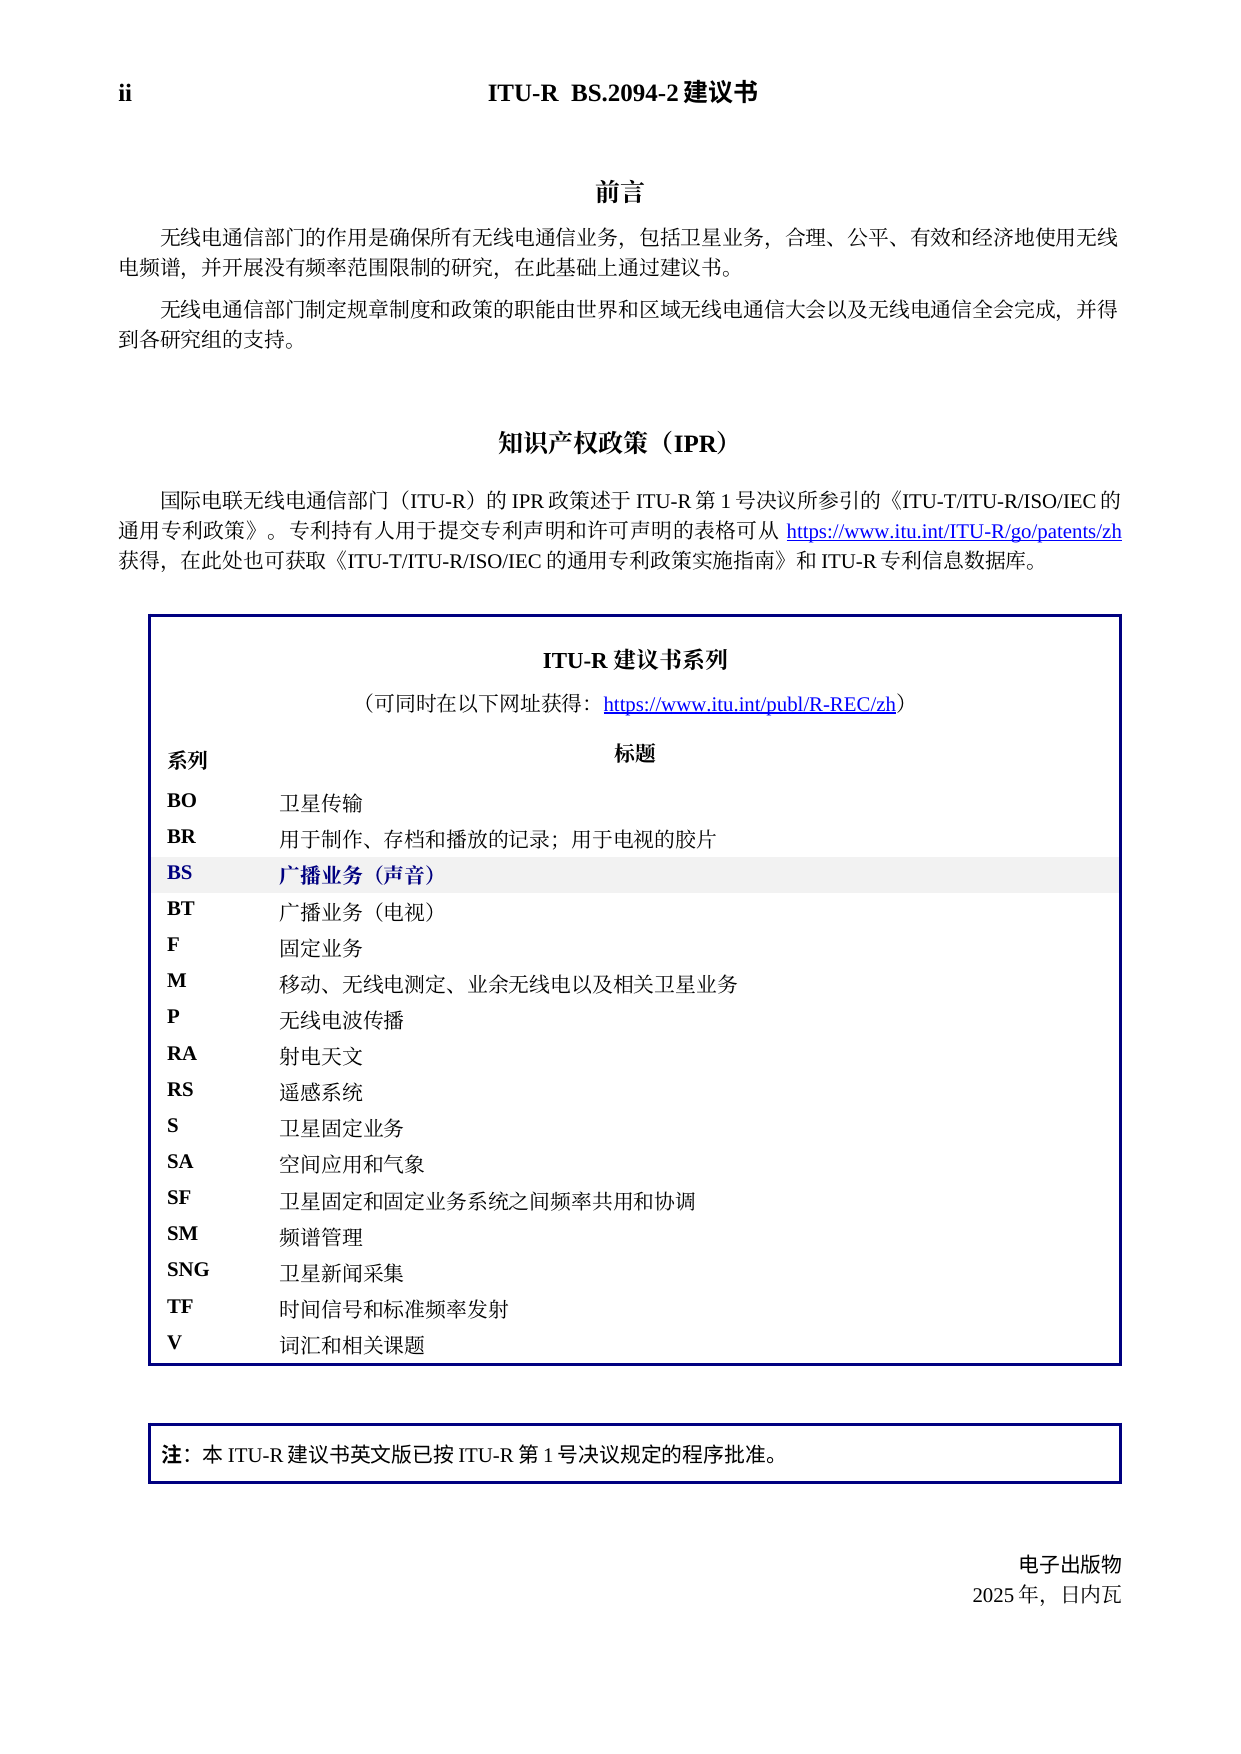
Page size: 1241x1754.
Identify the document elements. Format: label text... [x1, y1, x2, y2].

table_cell 广播业务（声音） [268, 857, 1119, 893]
table_cell SA [151, 1146, 268, 1182]
table_cell 时间信号和标准频率发射 [268, 1290, 1119, 1327]
table_cell 射电天文 [268, 1038, 1119, 1073]
table_cell P [151, 1001, 268, 1037]
table_cell SF [151, 1182, 268, 1218]
text 电子出版物 [118, 1548, 1122, 1578]
table_cell 用于制作、存档和播放的记录；用于电视的胶片 [268, 821, 1119, 857]
text 无线电通信部门制定规章制度和政策的职能由世界和区域无线电通信大会以及无线电通信全会完成，并得到各研究组的支持。 [118, 293, 1122, 353]
table_cell V [151, 1327, 268, 1363]
table_cell 频谱管理 [268, 1218, 1119, 1254]
text 2025年，日内瓦 [118, 1578, 1122, 1608]
table_header ITU-R 建议书系列 （可同时在以下网址获得：https://www.itu.int/publ/R-REC/zh） [151, 617, 1119, 723]
table_cell 遥感系统 [268, 1074, 1119, 1110]
table_cell 卫星新闻采集 [268, 1254, 1119, 1290]
table_cell 卫星传输 [268, 784, 1119, 821]
table_cell F [151, 929, 268, 965]
table_cell 标题 [268, 723, 1119, 784]
table_header 注：本ITU-R建议书英文版已按ITU-R第1号决议规定的程序批准。 [151, 1426, 1119, 1481]
table_cell BT [151, 893, 268, 929]
table_cell SNG [151, 1254, 268, 1290]
table_cell 移动、无线电测定、业余无线电以及相关卫星业务 [268, 965, 1119, 1001]
table_cell BS [151, 857, 268, 893]
table_cell 卫星固定和固定业务系统之间频率共用和协调 [268, 1182, 1119, 1218]
text 无线电通信部门的作用是确保所有无线电通信业务，包括卫星业务，合理、公平、有效和经济地使用无线电频谱，并开展没有频率范围限制的研究，在此基础上通过建议书。 [118, 221, 1122, 281]
table_cell BO [151, 784, 268, 821]
table_cell TF [151, 1290, 268, 1327]
table_cell 词汇和相关课题 [268, 1327, 1119, 1363]
table_cell 无线电波传播 [268, 1001, 1119, 1037]
table_cell 系列 [151, 723, 268, 784]
table_cell RA [151, 1038, 268, 1073]
table_cell 固定业务 [268, 929, 1119, 965]
table_cell M [151, 965, 268, 1001]
table_cell 空间应用和气象 [268, 1146, 1119, 1182]
text 前言 [118, 173, 1122, 209]
subtitle 知识产权政策（IPR） [118, 424, 1122, 460]
table_cell BR [151, 821, 268, 857]
text 国际电联无线电通信部门（ITU-R）的IPR政策述于ITU-R第1号决议所参引的《ITU-T/ITU-R/ISO/IEC的通用专利政策》。专利持有人用于提交专利声明和许可声明的表格可从https://www.itu.int/ITU-R/go/patents/zh获得，在此处也可获取《ITU-T/ITU-R/ISO/IEC的通用专利政策实施指南》和ITU-R专利信息数据库。 [118, 485, 1122, 575]
table_cell 卫星固定业务 [268, 1110, 1119, 1146]
table_cell 广播业务（电视） [268, 893, 1119, 929]
table_cell SM [151, 1218, 268, 1254]
table_cell RS [151, 1074, 268, 1110]
table_cell S [151, 1110, 268, 1146]
